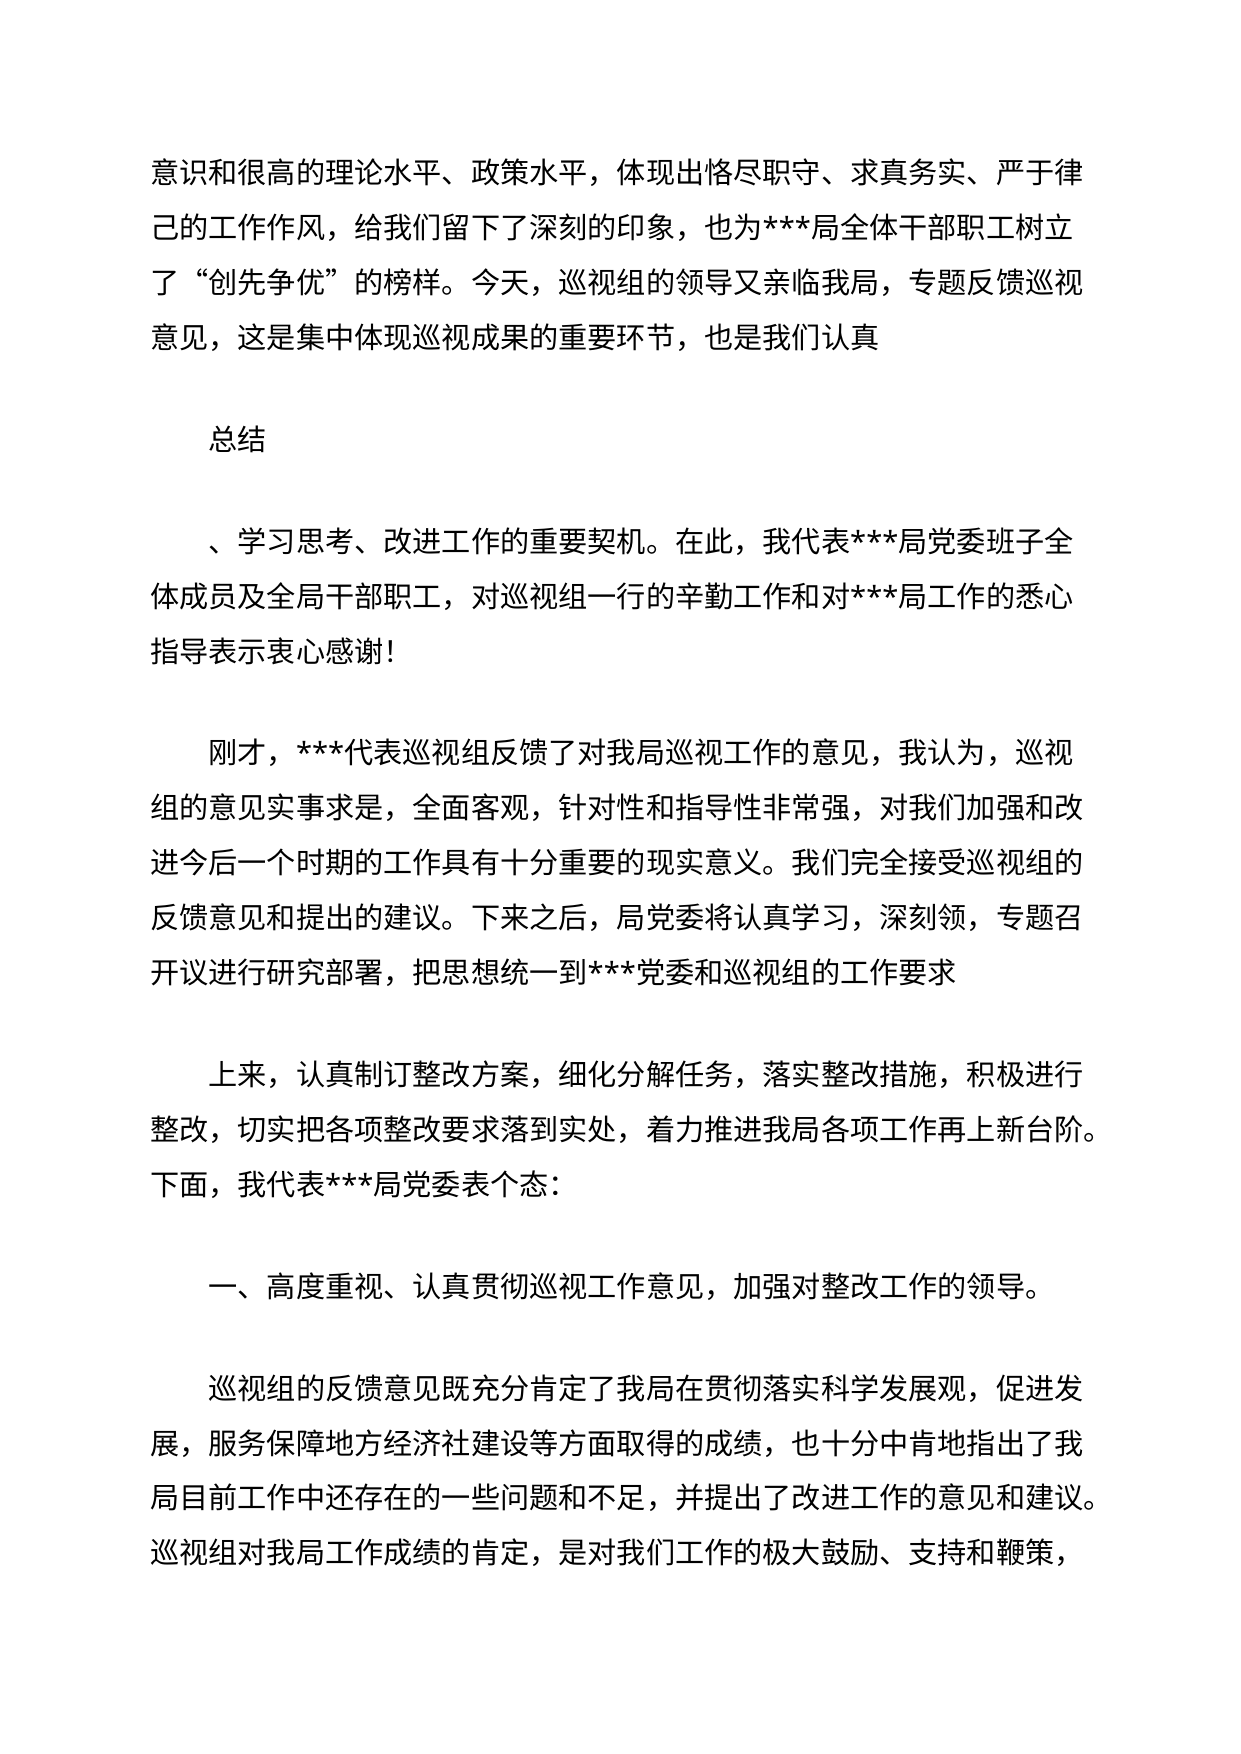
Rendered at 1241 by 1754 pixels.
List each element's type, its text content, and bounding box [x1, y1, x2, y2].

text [150, 150, 1090, 357]
text 总结 [150, 417, 1090, 459]
text 一、高度重视、认真贯彻巡视工作意见，加强对整改工作的领导。 [150, 1263, 1090, 1306]
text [150, 1365, 1090, 1572]
text 上来，认真制订整改方案，细化分解任务，落实整改措施，积极进行整改，切实把各项整改要求落到实处，着力推进我局各项工作再上新台阶。下面，我代表***局党委表个态： [150, 1052, 1090, 1204]
text 、学习思考、改进工作的重要契机。在此，我代表***局党委班子全体成员及全局干部职工，对巡视组一行的辛勤工作和对***局工作的悉心指导表示衷心感谢！ [150, 518, 1090, 671]
text 刚才，***代表巡视组反馈了对我局巡视工作的意见，我认为，巡视组的意见实事求是，全面客观，针对性和指导性非常强，对我们加强和改进今后一个时期的工作具有十分重要的现实意义。我们完全接受巡视组的反馈意见和提出的建议。下来之后，局党委将认真学习，深刻领，专题召开议进行研究部署，把思想统一到***党委和巡视组的工作要求 [150, 730, 1090, 992]
